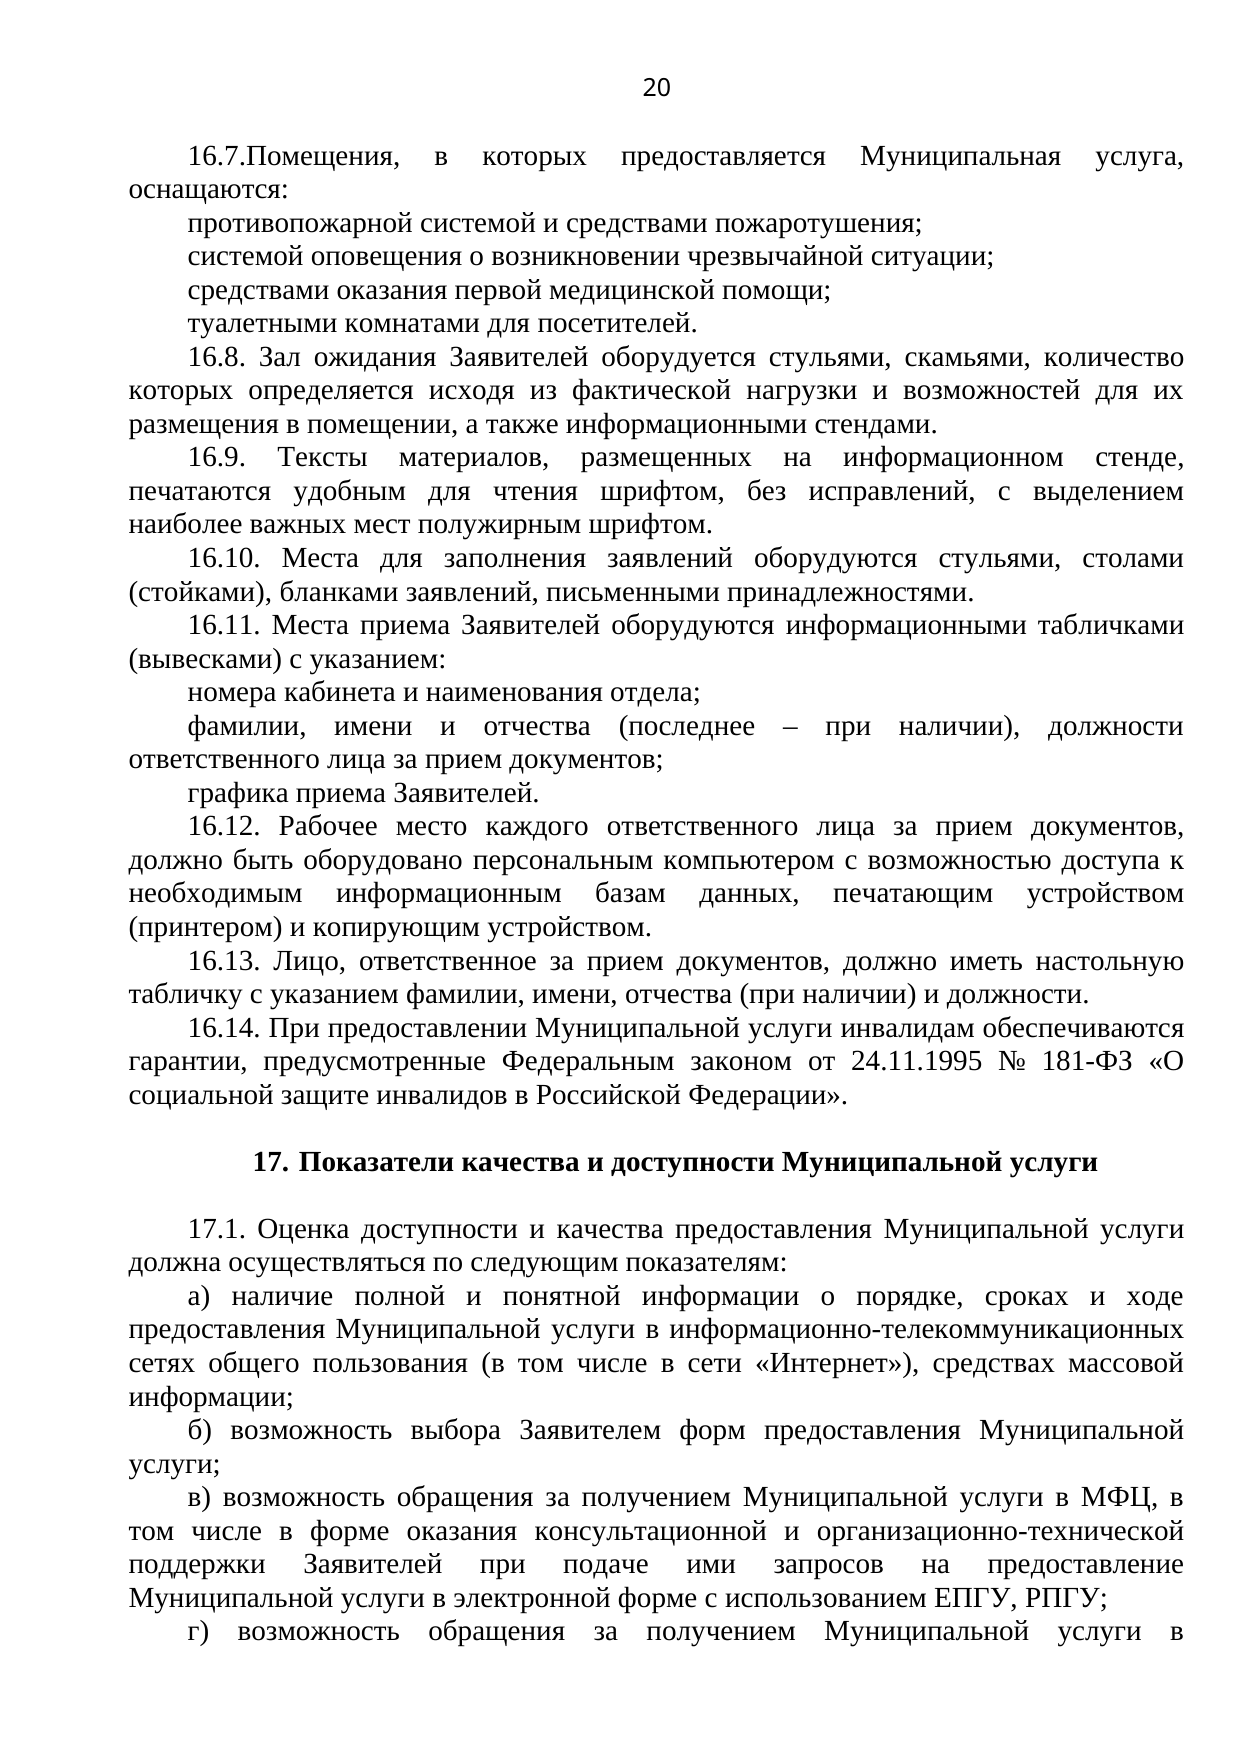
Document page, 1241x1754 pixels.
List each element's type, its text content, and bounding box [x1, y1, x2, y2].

text 16.9. Тексты материалов, размещенных на информационном стенде, печатаются удобным для чтения шрифтом, без исправлений, с выделением наиболее важных мест полужирным шрифтом. [128, 439, 1185, 540]
text противопожарной системой и средствами пожаротушения; [128, 205, 1185, 238]
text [128, 1613, 1185, 1647]
list Показатели качества и доступности Муниципальной услуги [166, 1144, 1185, 1177]
text номера кабинета и наименования отдела; [128, 674, 1185, 708]
text 17.1. Оценка доступности и качества предоставления Муниципальной услуги должна осуществляться по следующим показателям: [128, 1211, 1185, 1278]
text 16.11. Места приема Заявителей оборудуются информационными табличками (вывесками) с указанием: [128, 607, 1185, 674]
text 16.7.Помещения, в которых предоставляется Муниципальная услуга, оснащаются: [128, 138, 1185, 205]
text а) наличие полной и понятной информации о порядке, сроках и ходе предоставления Муниципальной услуги в информационно-телекоммуникационных сетях общего пользования (в том числе в сети «Интернет»), средствах массовой информации; [128, 1278, 1185, 1412]
text туалетными комнатами для посетителей. [128, 305, 1185, 339]
text 16.13. Лицо, ответственное за прием документов, должно иметь настольную табличку с указанием фамилии, имени, отчества (при наличии) и должности. [128, 943, 1185, 1010]
text фамилии, имени и отчества (последнее – при наличии), должности ответственного лица за прием документов; [128, 708, 1185, 775]
text графика приема Заявителей. [128, 775, 1185, 808]
text 16.12. Рабочее место каждого ответственного лица за прием документов, должно быть оборудовано персональным компьютером с возможностью доступа к необходимым информационным базам данных, печатающим устройством (принтером) и копирующим устройством. [128, 808, 1185, 943]
text в) возможность обращения за получением Муниципальной услуги в МФЦ, в том числе в форме оказания консультационной и организационно-технической поддержки Заявителей при подаче ими запросов на предоставление Муниципальной услуги в электронной форме с использованием ЕПГУ, РПГУ; [128, 1479, 1185, 1613]
text 16.14. При предоставлении Муниципальной услуги инвалидам обеспечиваются гарантии, предусмотренные Федеральным законом от 24.11.1995 № 181-ФЗ «О социальной защите инвалидов в Российской Федерации». [128, 1010, 1185, 1110]
text средствами оказания первой медицинской помощи; [128, 272, 1185, 305]
text б) возможность выбора Заявителем форм предоставления Муниципальной услуги; [128, 1412, 1185, 1479]
text 16.10. Места для заполнения заявлений оборудуются стульями, столами (стойками), бланками заявлений, письменными принадлежностями. [128, 540, 1185, 607]
text 16.8. Зал ожидания Заявителей оборудуется стульями, скамьями, количество которых определяется исходя из фактической нагрузки и возможностей для их размещения в помещении, а также информационными стендами. [128, 339, 1185, 439]
text системой оповещения о возникновении чрезвычайной ситуации; [128, 238, 1185, 272]
